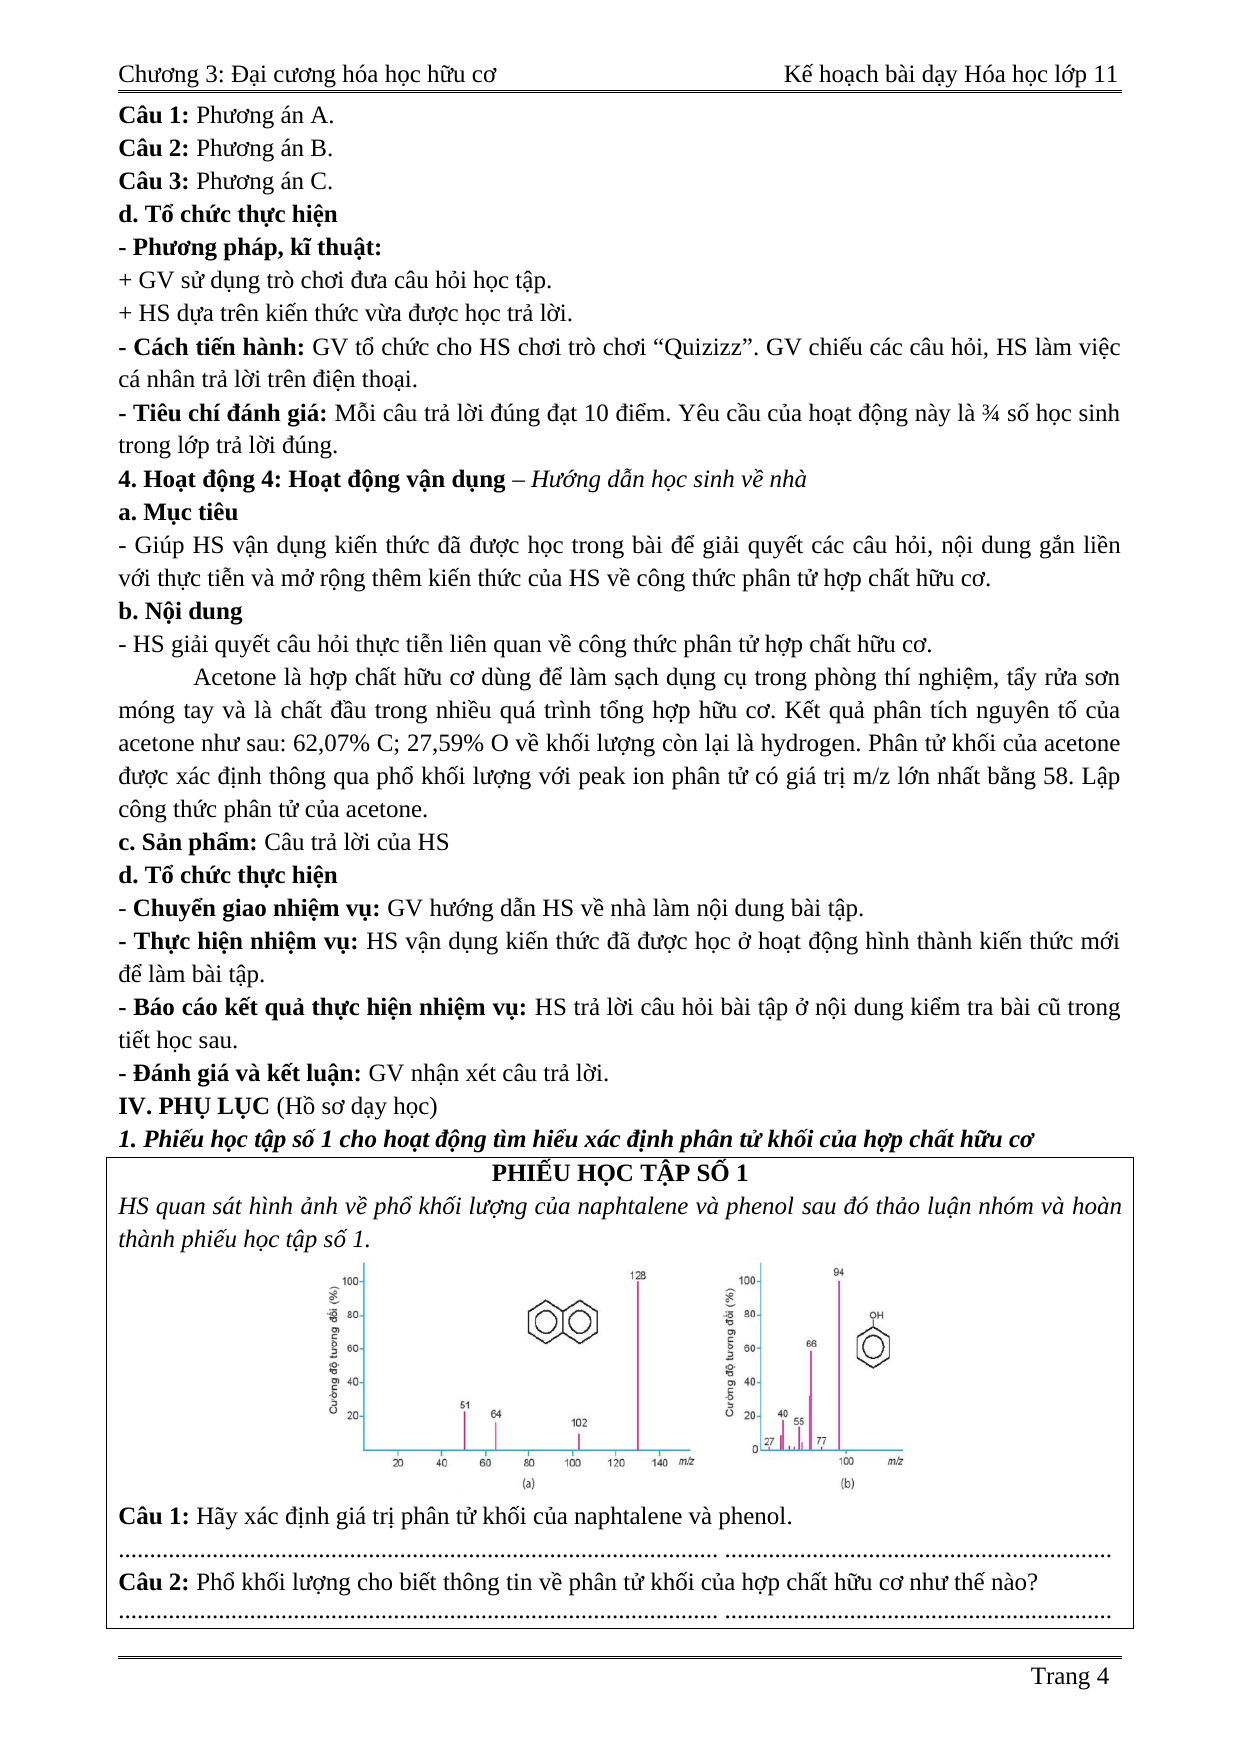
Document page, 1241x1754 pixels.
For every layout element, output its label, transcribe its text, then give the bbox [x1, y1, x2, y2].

text b. Nội dung [118, 596, 1122, 624]
text c. Sản phẩm: Câu trả lời của HS [118, 827, 1122, 856]
text d. Tổ chức thực hiện [118, 860, 1122, 889]
text - Đánh giá và kết luận: GV nhận xét câu trả lời. [118, 1058, 1122, 1087]
table_header PHIẾU HỌC TẬP SỐ 1 HS quan sát hình ảnh về phổ khối lượng của naphtalene và phenol sau đó thảo luận nhóm và hoàn thành phiếu học tập số 1. Câu 1: Hãy xác định giá trị phân tử khối của naphtalene và phenol. ................................................................................................ .............................................................. Câu 2: Phổ khối lượng cho biết thông tin về phân tử khối của hợp chất hữu cơ như thế nào? ................................................................................................ .............................................................. [107, 1158, 1133, 1628]
picture [310, 1257, 930, 1497]
text Câu 2: Phương án B. [118, 133, 1122, 162]
text + HS dựa trên kiến thức vừa được học trả lời. [118, 298, 1122, 327]
text Câu 1: Phương án A. [118, 100, 1122, 129]
text - Phương pháp, kĩ thuật: [118, 232, 1122, 261]
text Câu 3: Phương án C. [118, 166, 1122, 195]
text - Báo cáo kết quả thực hiện nhiệm vụ: HS trả lời câu hỏi bài tập ở nội dung kiểm tra bài cũ trong tiết học sau. [118, 992, 1122, 1054]
text - HS giải quyết câu hỏi thực tiễn liên quan về công thức phân tử hợp chất hữu cơ. [118, 629, 1122, 657]
text + GV sử dụng trò chơi đưa câu hỏi học tập. [118, 266, 1122, 294]
text 1. Phiếu học tập số 1 cho hoạt động tìm hiểu xác định phân tử khối của hợp chất hữu cơ [118, 1124, 1122, 1153]
text - Chuyển giao nhiệm vụ: GV hướng dẫn HS về nhà làm nội dung bài tập. [118, 893, 1122, 922]
text - Cách tiến hành: GV tổ chức cho HS chơi trò chơi “Quizizz”. GV chiếu các câu hỏi, HS làm việc cá nhân trả lời trên điện thoại. [118, 332, 1122, 393]
text a. Mục tiêu [118, 497, 1122, 525]
text IV. PHỤ LỤC (Hồ sơ dạy học) [118, 1091, 1122, 1120]
text 4. Hoạt động 4: Hoạt động vận dụng – Hướng dẫn học sinh về nhà [118, 464, 1122, 492]
text - Giúp HS vận dụng kiến thức đã được học trong bài để giải quyết các câu hỏi, nội dung gắn liền với thực tiễn và mở rộng thêm kiến thức của HS về công thức phân tử hợp chất hữu cơ. [118, 530, 1122, 591]
text Acetone là hợp chất hữu cơ dùng để làm sạch dụng cụ trong phòng thí nghiệm, tẩy rửa sơn móng tay và là chất đầu trong nhiều quá trình tổng hợp hữu cơ. Kết quả phân tích nguyên tố của acetone như sau: 62,07% C; 27,59% O về khối lượng còn lại là hydrogen. Phân tử khối của acetone được xác định thông qua phổ khối lượng với peak ion phân tử có giá trị m/z lớn nhất bằng 58. Lập công thức phân tử của acetone. [118, 662, 1122, 823]
text - Thực hiện nhiệm vụ: HS vận dụng kiến thức đã được học ở hoạt động hình thành kiến thức mới để làm bài tập. [118, 926, 1122, 988]
text - Tiêu chí đánh giá: Mỗi câu trả lời đúng đạt 10 điểm. Yêu cầu của hoạt động này là ¾ số học sinh trong lớp trả lời đúng. [118, 398, 1122, 459]
text d. Tổ chức thực hiện [118, 199, 1122, 228]
